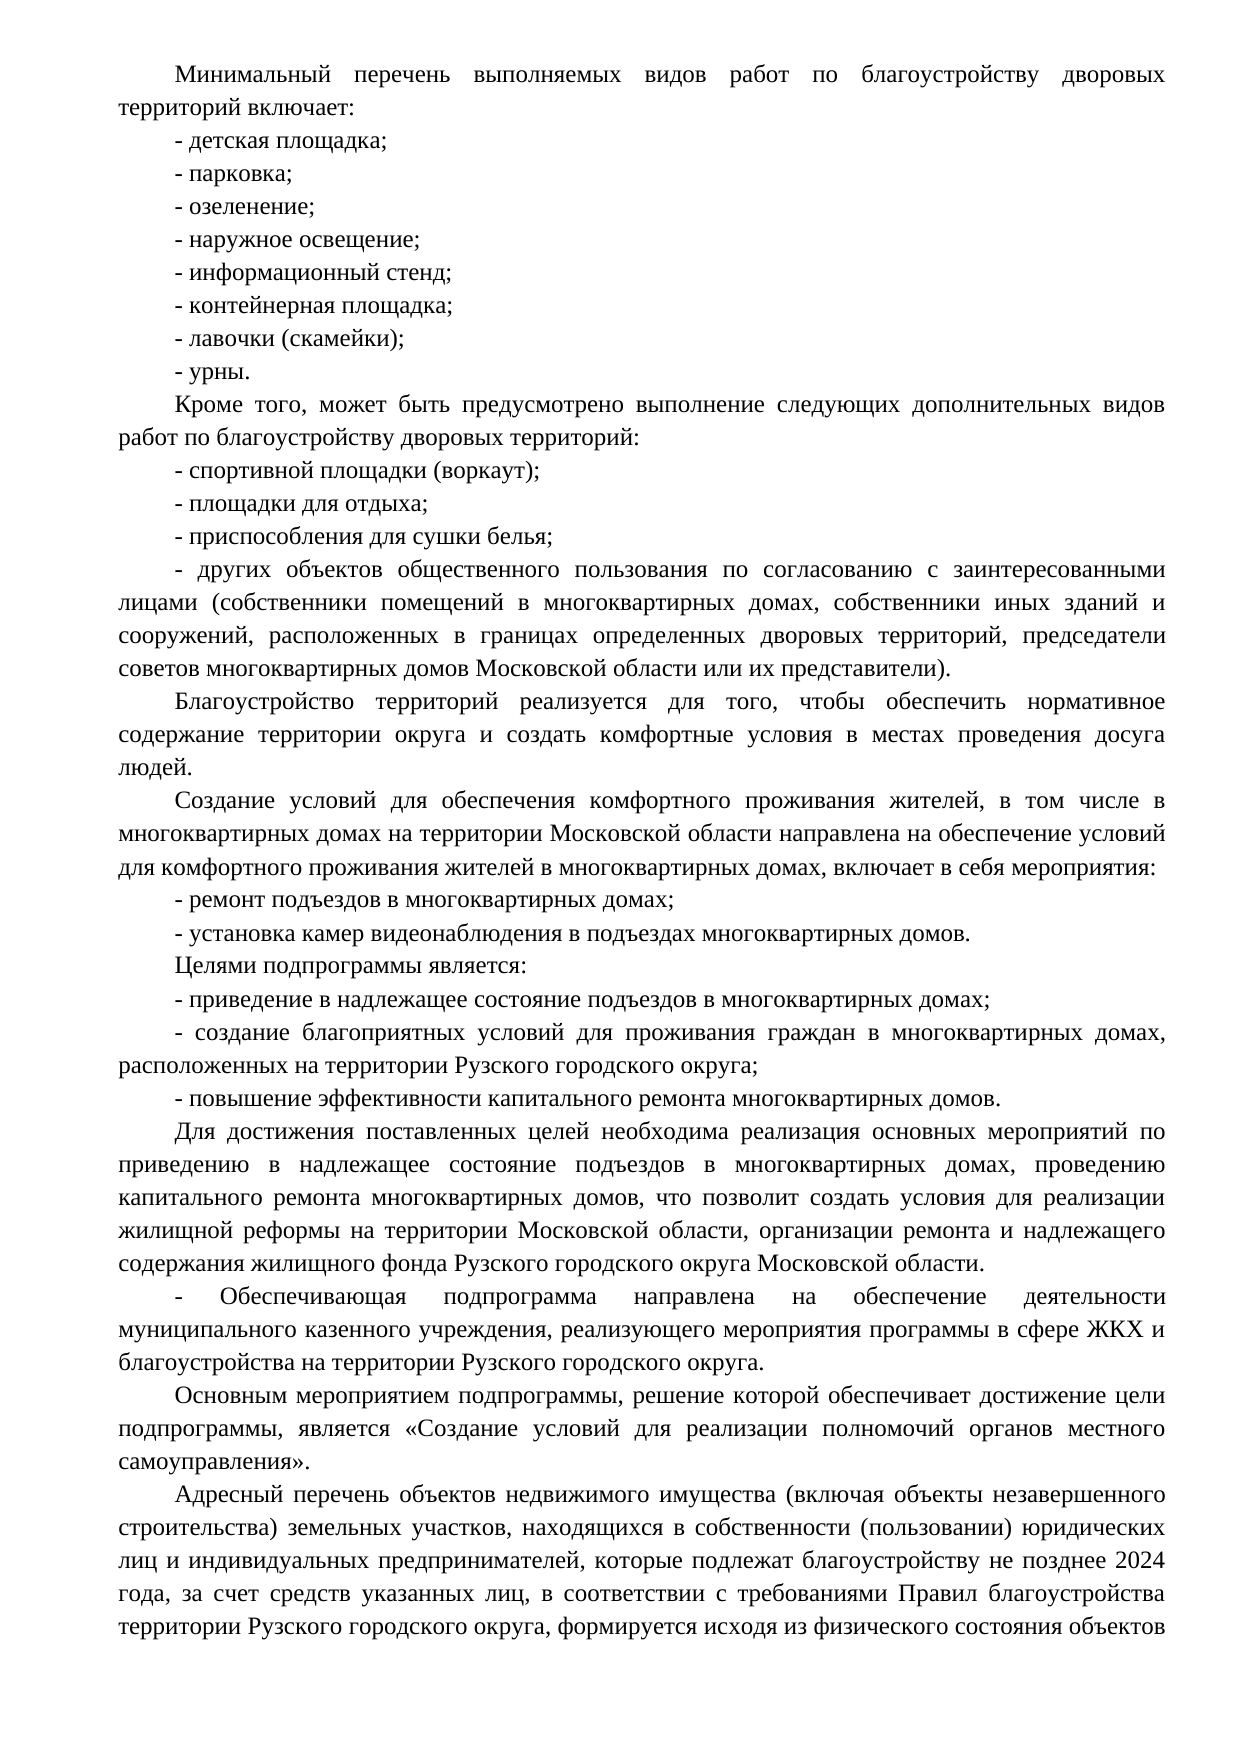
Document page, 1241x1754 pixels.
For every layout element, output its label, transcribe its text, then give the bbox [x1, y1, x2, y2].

text Основным мероприятием подпрограммы, решение которой обеспечивает достижение цели подпрограммы, является «Создание условий для реализации полномочий органов местного самоуправления». [118, 1380, 1167, 1475]
text Для достижения поставленных целей необходима реализация основных мероприятий по приведению в надлежащее состояние подъездов в многоквартирных домах, проведению капитального ремонта многоквартирных домов, что позволит создать условия для реализации жилищной реформы на территории Московской области, организации ремонта и надлежащего содержания жилищного фонда Рузского городского округа Московской области. [118, 1116, 1167, 1277]
text Создание условий для обеспечения комфортного проживания жителей, в том числе в многоквартирных домах на территории Московской области направлена на обеспечение условий для комфортного проживания жителей в многоквартирных домах, включает в себя мероприятия: [118, 786, 1167, 880]
text - других объектов общественного пользования по согласованию с заинтересованными лицами (собственники помещений в многоквартирных домах, собственники иных зданий и сооружений, расположенных в границах определенных дворовых территорий, председатели советов многоквартирных домов Московской области или их представители). [118, 554, 1167, 682]
text - установка камер видеонаблюдения в подъездах многоквартирных домов. [118, 918, 1167, 946]
text - лавочки (скамейки); [118, 323, 1167, 352]
text - Обеспечивающая подпрограмма направлена на обеспечение деятельности муниципального казенного учреждения, реализующего мероприятия программы в сфере ЖКХ и благоустройства на территории Рузского городского округа. [118, 1281, 1167, 1376]
text - детская площадка; [118, 125, 1167, 154]
text - ремонт подъездов в многоквартирных домах; [118, 884, 1167, 913]
text - повышение эффективности капитального ремонта многоквартирных домов. [118, 1083, 1167, 1111]
text - озеленение; [118, 191, 1167, 220]
text - парковка; [118, 158, 1167, 187]
text - площадки для отдыха; [118, 488, 1167, 517]
text - создание благоприятных условий для проживания граждан в многоквартирных домах, расположенных на территории Рузского городского округа; [118, 1017, 1167, 1078]
text - наружное освещение; [118, 224, 1167, 253]
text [118, 1479, 1167, 1640]
text - приведение в надлежащее состояние подъездов в многоквартирных домах; [118, 984, 1167, 1012]
text Целями подпрограммы является: [118, 951, 1167, 979]
text Благоустройство территорий реализуется для того, чтобы обеспечить нормативное содержание территории округа и создать комфортные условия в местах проведения досуга людей. [118, 686, 1167, 781]
text Минимальный перечень выполняемых видов работ по благоустройству дворовых территорий включает: [118, 59, 1167, 121]
text - спортивной площадки (воркаут); [118, 455, 1167, 484]
text Кроме того, может быть предусмотрено выполнение следующих дополнительных видов работ по благоустройству дворовых территорий: [118, 389, 1167, 451]
text - информационный стенд; [118, 257, 1167, 286]
text - урны. [118, 356, 1167, 385]
text - приспособления для сушки белья; [118, 521, 1167, 550]
text - контейнерная площадка; [118, 290, 1167, 319]
